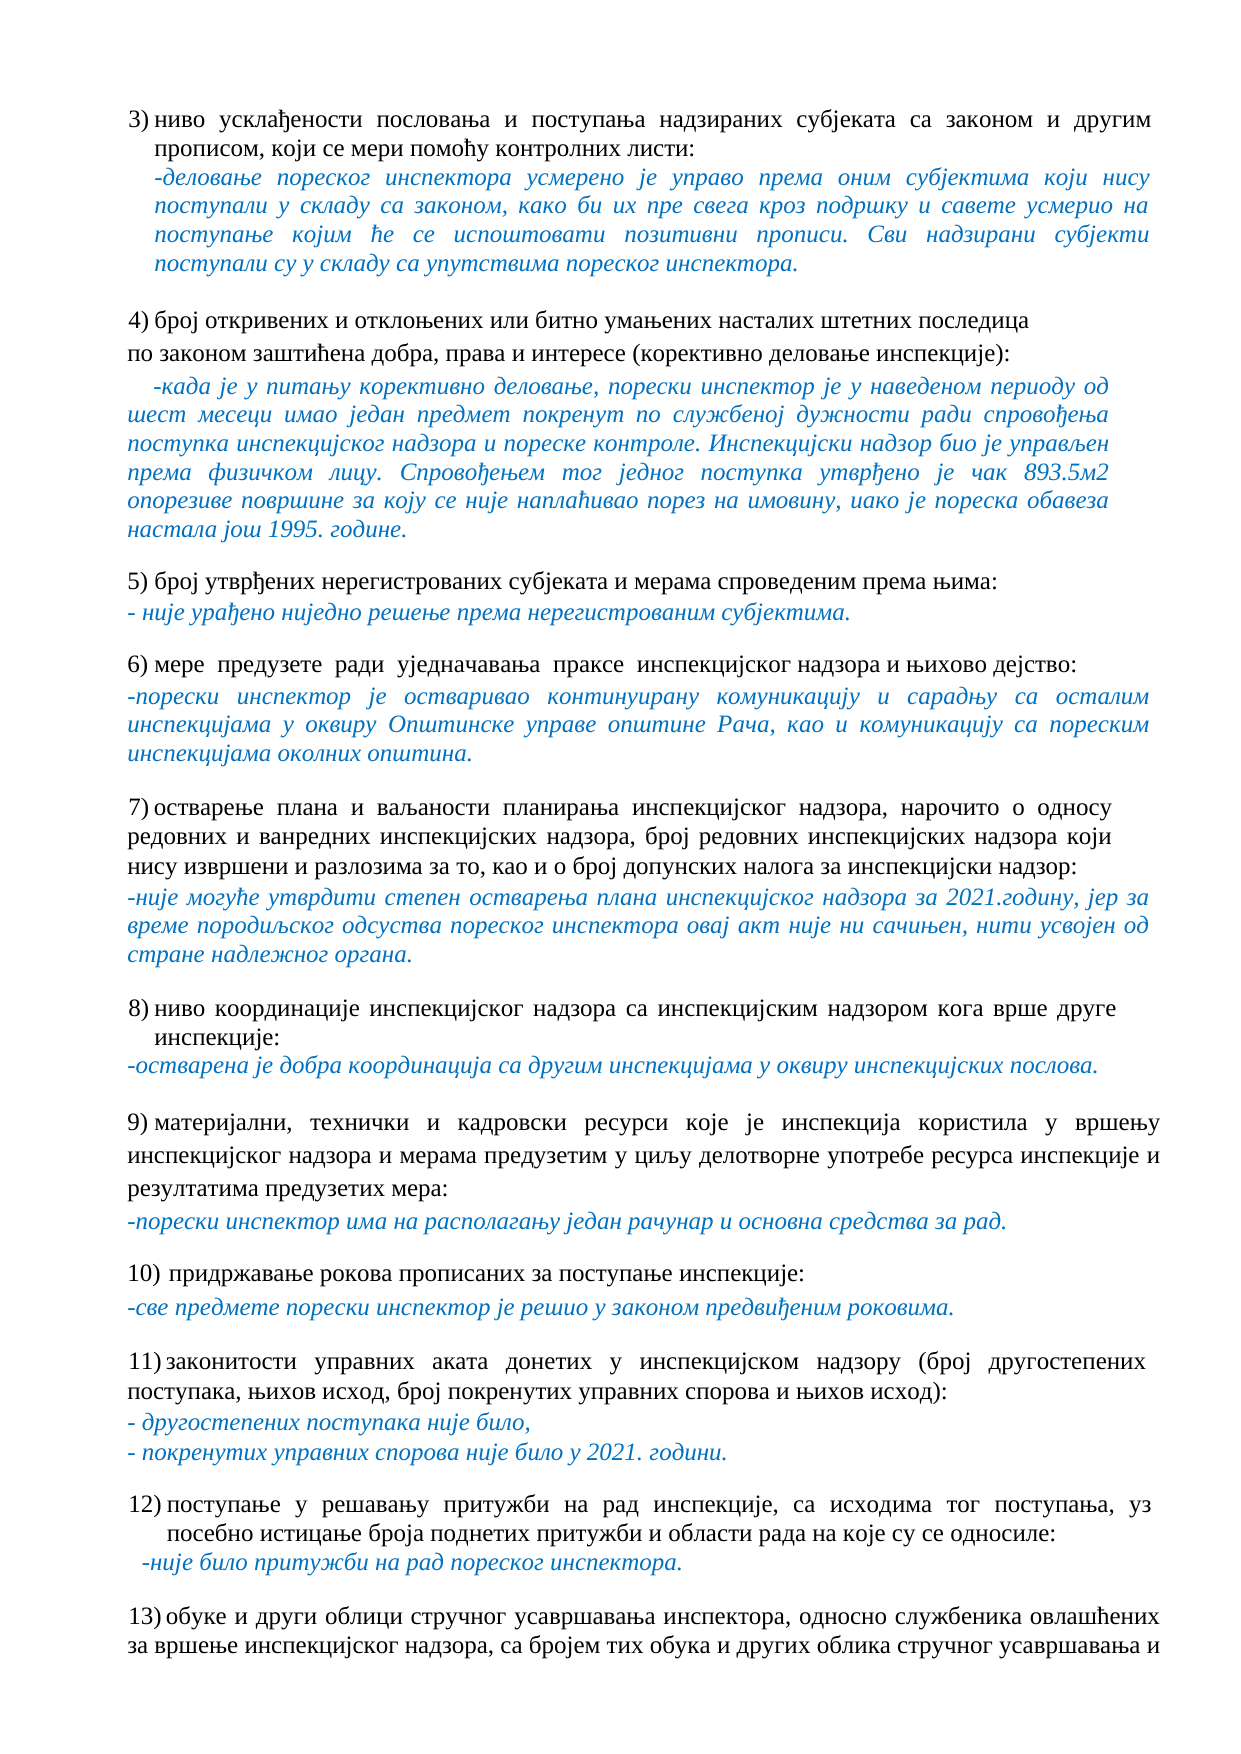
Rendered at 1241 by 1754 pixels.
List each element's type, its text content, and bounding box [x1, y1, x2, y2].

text -није могуће утврдити степен остварења плана инспекцијског надзора за 2021.годину, јер за време породиљског одсуства пореског инспектора овај акт није ни сачињен, нити усвојен од стране надлежног органа. [127, 882, 1152, 968]
text -све предмете порески инспектор је решио у законом предвиђеним роковима. [127, 1292, 1152, 1321]
text 5) број утврђених нерегистрованих субјеката и мерама спроведеним према њима: [127, 566, 1152, 595]
text -није било притужби на рад пореског инспектора. [142, 1547, 1152, 1576]
list остварење плана и ваљаности планирања инспекцијског надзора, нарочито о односу редовних и ванредних инспекцијских надзора, број редовних инспекцијских надзора који нису извршени и разлозима за то, као и о број допунских налога за инспекцијски надзор: [127, 792, 1113, 880]
list ниво усклађености пословања и поступања надзираних субјеката са законом и другим прописом, који се мери помоћу контролних листи: [128, 104, 1152, 162]
text - покренутих управних спорова није било у 2021. години. [127, 1437, 1152, 1466]
text -порески инспектор је остваривао континуирану комуникацију и сарадњу са осталим инспекцијама у оквиру Општинске управе општине Рача, као и комуникацију са пореским инспекцијама околних општина. [127, 681, 1152, 767]
text -када је у питању корективно деловање, порески инспектор је у наведеном периоду од шест месеци имао један предмет покренут по службеној дужности ради спровођења поступка инспекцијског надзора и пореске контроле. Инспекцијски надзор био је управљен према физичком лицу. Спровођењем тог једног поступка утврђено је чак 893.5м2 опорезиве површине за коју се није наплаћивао порез на имовину, иако је пореска обавеза настала још 1995. године. [127, 371, 1113, 542]
text -остварена је добра координација са другим инспекцијама у оквиру инспекцијских послова. [127, 1051, 1152, 1079]
list законитости управних аката донетих у инспекцијском надзору (број другостепених поступака, њихов исход, број покренутих управних спорова и њихов исход): [127, 1346, 1147, 1405]
text 6) мере предузете ради уједначавања праксе инспекцијског надзора и њихово дејство: [127, 649, 1152, 678]
list није урађено ниједно решење према нерегистрованим субјектима. [127, 597, 1119, 626]
list поступање у решавању притужби на рад инспекције, са исходима тог поступања, уз посебно истицање броја поднетих притужби и области рада на које су се односиле: [128, 1489, 1152, 1547]
text - другостепених поступака није било, [127, 1408, 1032, 1436]
text по законом заштићена добра, права и интересе (корективно деловање инспекције): [127, 338, 1152, 367]
list материјални, технички и кадровски ресурси које је инспекција користила у вршењу инспекцијског надзора и мерама предузетим у циљу делотворне употребе ресурса инспекције и резултатима предузетих мера: [127, 1107, 1161, 1202]
list придржавање рокова прописаних за поступање инспекције: [127, 1258, 1152, 1287]
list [127, 1601, 1161, 1659]
list број откривених и отклоњених или битно умањених насталих штетних последица [128, 306, 1152, 334]
text -порески инспектор има на располагању један рачунар и основна средства за рад. [127, 1206, 1147, 1235]
text -деловање пореског инспектора усмерено је управо према оним субјектима који нису поступали у складу са законом, како би их пре свега кроз подршку и савете усмерио на поступање којим ће се испоштовати позитивни прописи. Сви надзирани субјекти поступали су у складу са упутствима пореског инспектора. [154, 162, 1152, 277]
list ниво координације инспекцијског надзора са инспекцијским надзором кога врше друге инспекције: [128, 993, 1117, 1050]
